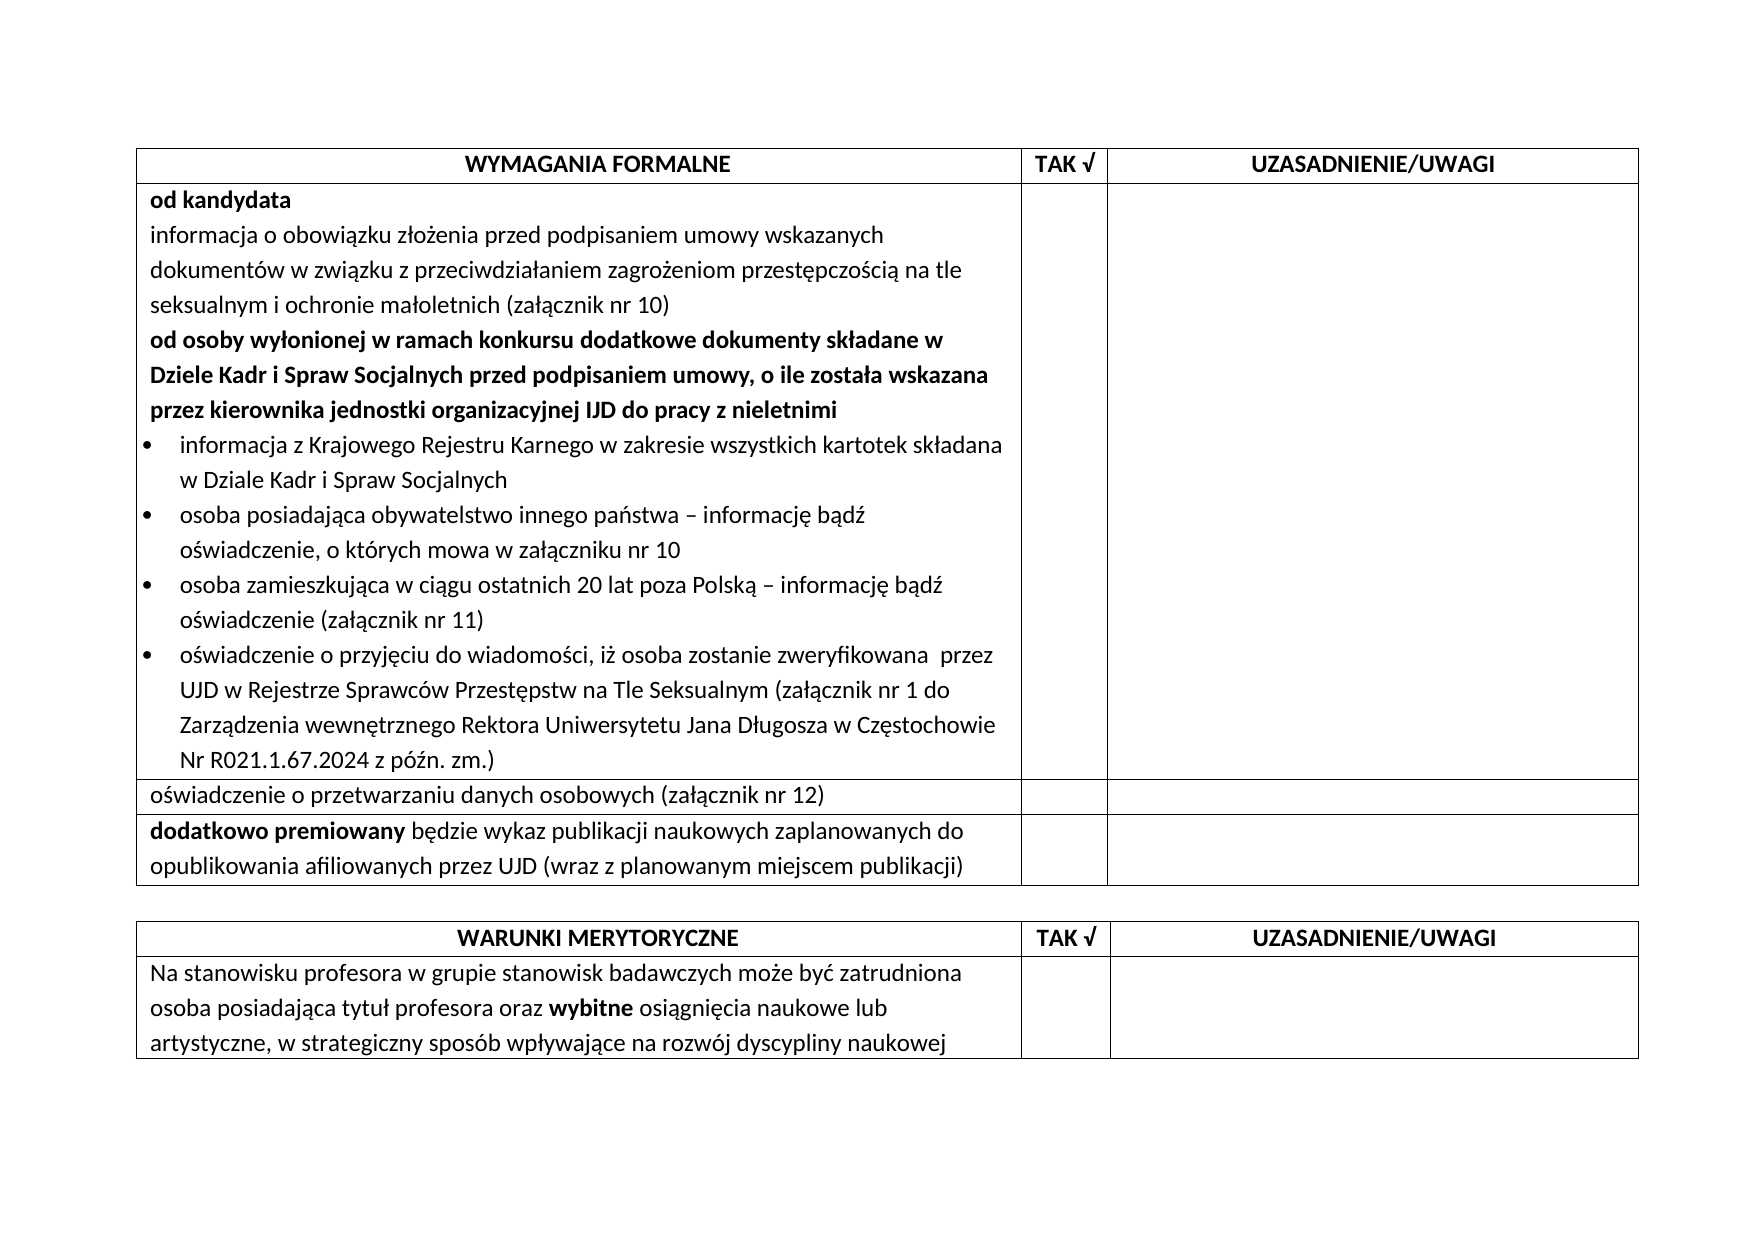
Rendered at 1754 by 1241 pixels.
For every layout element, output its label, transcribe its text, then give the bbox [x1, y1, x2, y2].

table_header WYMAGANIA FORMALNE [137, 149, 1021, 183]
table_cell [1022, 815, 1107, 885]
table_header TAK √ [1022, 149, 1107, 183]
table_cell [1111, 957, 1638, 1058]
table_cell [1022, 780, 1107, 814]
table_cell [1108, 184, 1638, 778]
table_header TAK √ [1022, 922, 1110, 956]
table_cell [1108, 815, 1638, 885]
table_cell [1108, 780, 1638, 814]
table_cell [1022, 957, 1110, 1058]
table_cell dodatkowo premiowany będzie wykaz publikacji naukowych zaplanowanych do opublikowania afiliowanych przez UJD (wraz z planowanym miejscem publikacji) [137, 815, 1021, 885]
table_header WARUNKI MERYTORYCZNE [137, 922, 1021, 956]
table_cell [1022, 184, 1107, 778]
table_header UZASADNIENIE/UWAGI [1108, 149, 1638, 183]
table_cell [137, 957, 1021, 1058]
table_cell od kandydata informacja o obowiązku złożenia przed podpisaniem umowy wskazanych dokumentów w związku z przeciwdziałaniem zagrożeniom przestępczością na tle seksualnym i ochronie małoletnich (załącznik nr 10) od osoby wyłonionej w ramach konkursu dodatkowe dokumenty składane w Dziele Kadr i Spraw Socjalnych przed podpisaniem umowy, o ile została wskazana przez kierownika jednostki organizacyjnej IJD do pracy z nieletnimi informacja z Krajowego Rejestru Karnego w zakresie wszystkich kartotek składana w Dziale Kadr i Spraw Socjalnych osoba posiadająca obywatelstwo innego państwa – informację bądź oświadczenie, o których mowa w załączniku nr 10 osoba zamieszkująca w ciągu ostatnich 20 lat poza Polską – informację bądź oświadczenie (załącznik nr 11) oświadczenie o przyjęciu do wiadomości, iż osoba zostanie zweryfikowana przez UJD w Rejestrze Sprawców Przestępstw na Tle Seksualnym (załącznik nr 1 do Zarządzenia wewnętrznego Rektora Uniwersytetu Jana Długosza w Częstochowie Nr R021.1.67.2024 z późn. zm.) [137, 184, 1021, 778]
table_cell oświadczenie o przetwarzaniu danych osobowych (załącznik nr 12) [137, 780, 1021, 814]
table_header UZASADNIENIE/UWAGI [1111, 922, 1638, 956]
